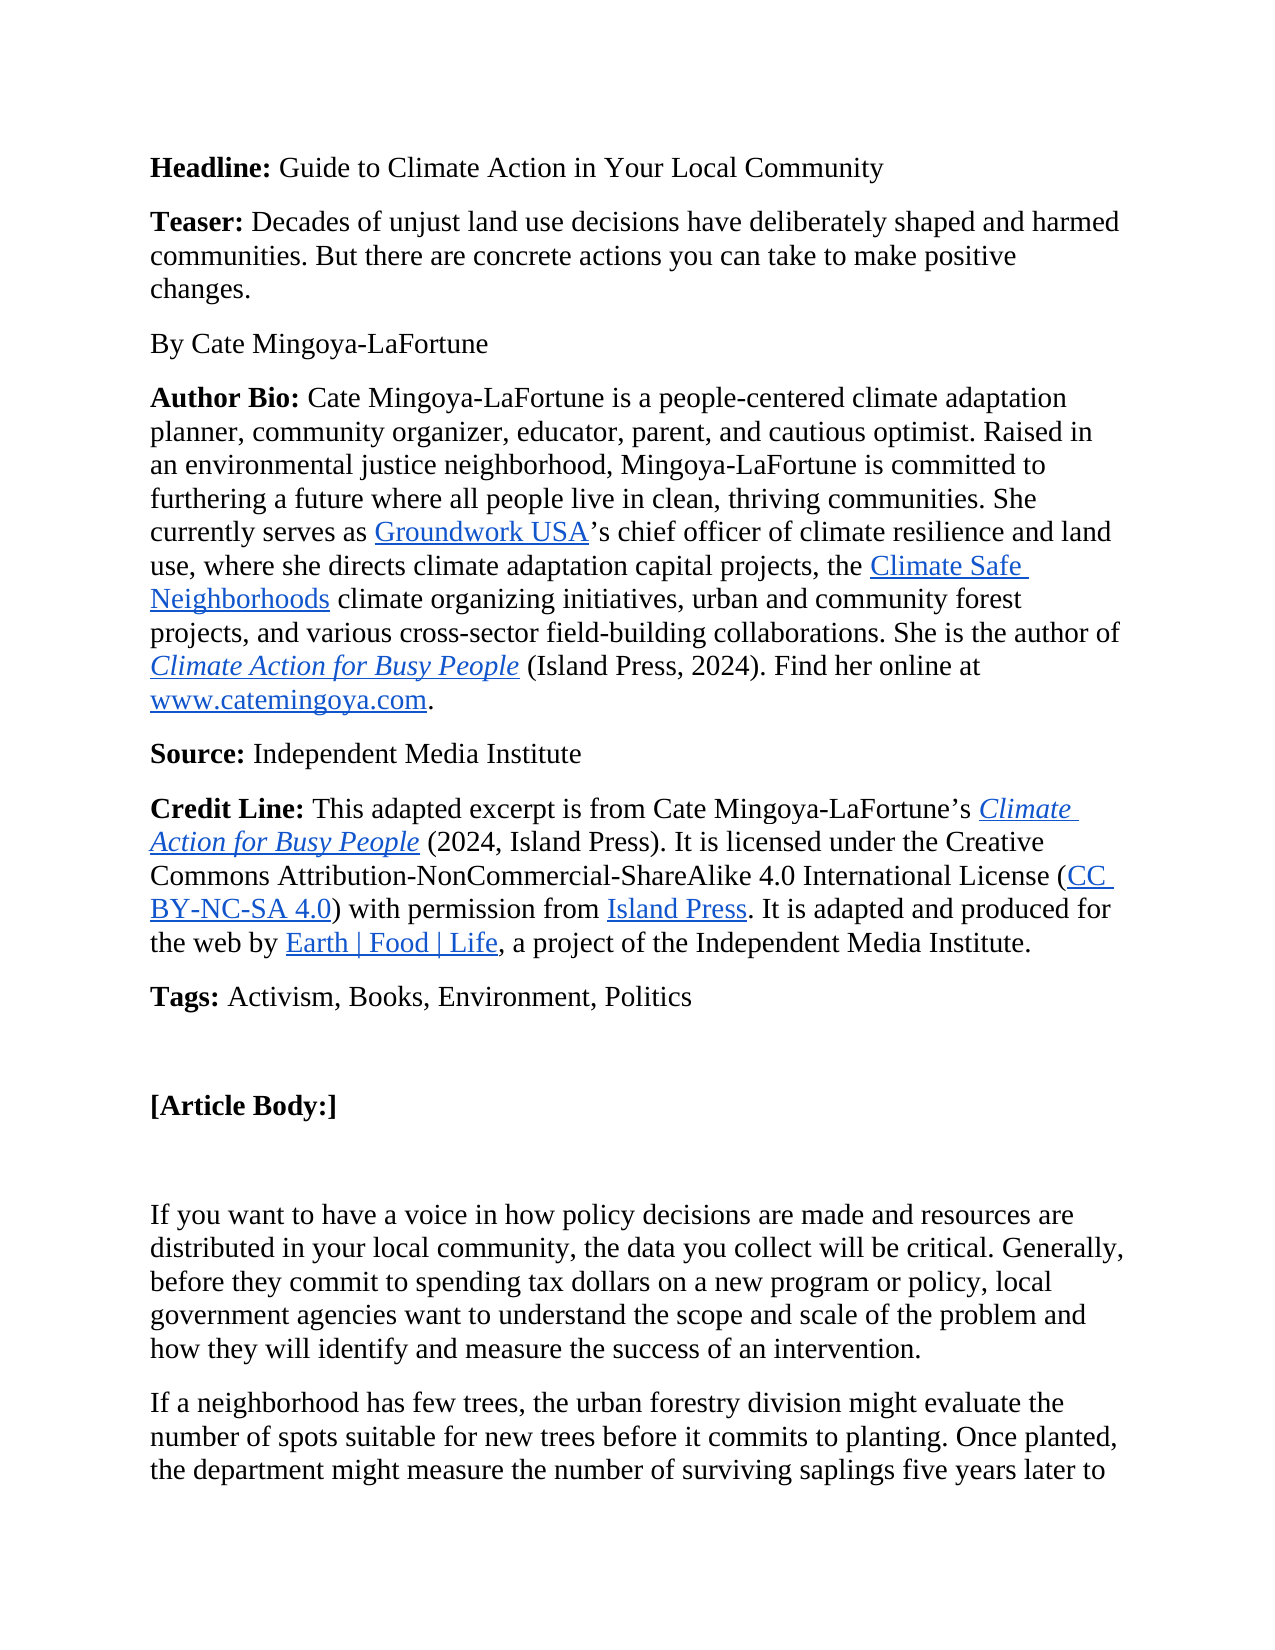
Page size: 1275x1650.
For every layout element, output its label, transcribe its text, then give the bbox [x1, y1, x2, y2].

text Author Bio: Cate Mingoya-LaFortune is a people-centered climate adaptation planner, community organizer, educator, parent, and cautious optimist. Raised in an environmental justice neighborhood, Mingoya-LaFortune is committed to furthering a future where all people live in clean, thriving communities. She currently serves as Groundwork USA’s chief officer of climate resilience and land use, where she directs climate adaptation capital projects, the Climate Safe Neighborhoods climate organizing initiatives, urban and community forest projects, and various cross-sector field-building collaborations. She is the author of Climate Action for Busy People (Island Press, 2024). Find her online at www.catemingoya.com. [150, 380, 1125, 716]
text Source: Independent Media Institute [150, 736, 1125, 770]
text Headline: Guide to Climate Action in Your Local Community [150, 150, 1125, 183]
text If you want to have a voice in how policy decisions are made and resources are distributed in your local community, the data you collect will be critical. Generally, before they commit to spending tax dollars on a new program or policy, local government agencies want to understand the scope and scale of the problem and how they will identify and measure the success of an intervention. [150, 1197, 1125, 1364]
text Tags: Activism, Books, Environment, Politics [150, 979, 1125, 1013]
text Teaser: Decades of unjust land use decisions have deliberately shaped and harmed communities. But there are concrete actions you can take to make positive changes. [150, 204, 1125, 305]
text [150, 1385, 1125, 1486]
text By Cate Mingoya-LaFortune [150, 326, 1125, 359]
text Credit Line: This adapted excerpt is from Cate Mingoya-LaFortune’s Climate Action for Busy People (2024, Island Press). It is licensed under the Creative Commons Attribution-NonCommercial-ShareAlike 4.0 International License (CC BY-NC-SA 4.0) with permission from Island Press. It is adapted and produced for the web by Earth | Food | Life, a project of the Independent Media Institute. [150, 791, 1125, 958]
text [Article Body:] [150, 1088, 1125, 1122]
